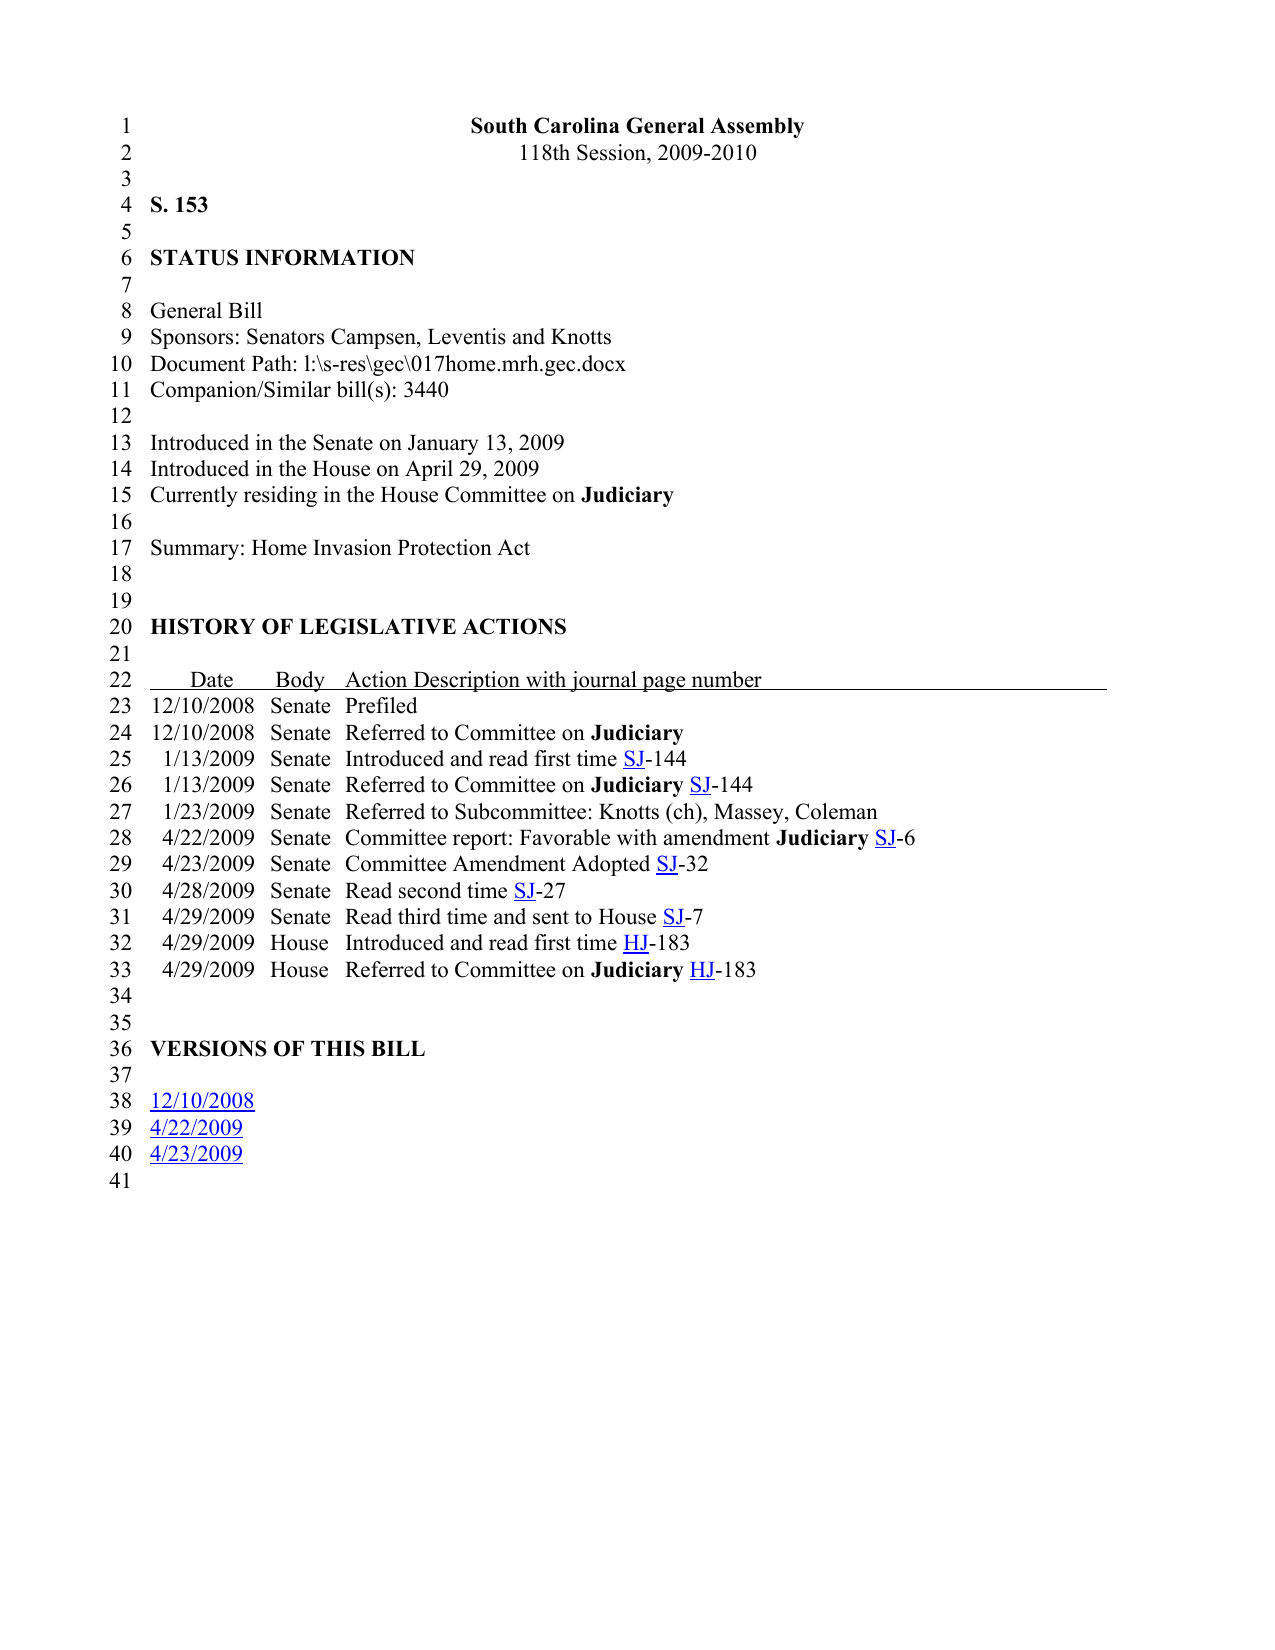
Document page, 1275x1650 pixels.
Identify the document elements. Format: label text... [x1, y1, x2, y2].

text Document Path: l:\s-res\gec\017home.mrh.gec.docx [150, 350, 1125, 376]
text 4/29/2009 Senate Read third time and sent to House SJ-7 [150, 903, 1125, 929]
text HISTORY OF LEGISLATIVE ACTIONS [150, 613, 1125, 639]
text VERSIONS OF THIS BILL [150, 1035, 1125, 1061]
text South Carolina General Assembly [150, 112, 1125, 139]
text General Bill [150, 297, 1125, 323]
text 4/23/2009 [150, 1140, 1125, 1167]
text Companion/Similar bill(s): 3440 [150, 376, 1125, 402]
text 12/10/2008 Senate Referred to Committee on Judiciary [150, 719, 1125, 745]
text 1/13/2009 Senate Referred to Committee on Judiciary SJ-144 [150, 771, 1125, 798]
text 4/22/2009 [150, 1114, 1125, 1140]
text Summary: Home Invasion Protection Act [150, 534, 1125, 561]
text 1/23/2009 Senate Referred to Subcommittee: Knotts (ch), Massey, Coleman [150, 798, 1125, 824]
text 1/13/2009 Senate Introduced and read first time SJ-144 [150, 745, 1125, 771]
text 12/10/2008 [150, 1088, 1125, 1114]
text 4/23/2009 Senate Committee Amendment Adopted SJ-32 [150, 850, 1125, 877]
text Introduced in the House on April 29, 2009 [150, 455, 1125, 481]
text Date Body Action Description with journal page number [150, 666, 1125, 692]
text 4/28/2009 Senate Read second time SJ-27 [150, 877, 1125, 903]
text 4/22/2009 Senate Committee report: Favorable with amendment Judiciary SJ-6 [150, 824, 1125, 850]
text Sponsors: Senators Campsen, Leventis and Knotts [150, 323, 1125, 350]
text 12/10/2008 Senate Prefiled [150, 692, 1125, 719]
text 4/29/2009 House Referred to Committee on Judiciary HJ-183 [150, 956, 1125, 982]
text STATUS INFORMATION [150, 244, 1125, 271]
text Currently residing in the House Committee on Judiciary [150, 481, 1125, 508]
text 118th Session, 2009-2010 [150, 139, 1125, 165]
text 4/29/2009 House Introduced and read first time HJ-183 [150, 929, 1125, 956]
text S. 153 [150, 192, 1125, 218]
text Introduced in the Senate on January 13, 2009 [150, 429, 1125, 455]
